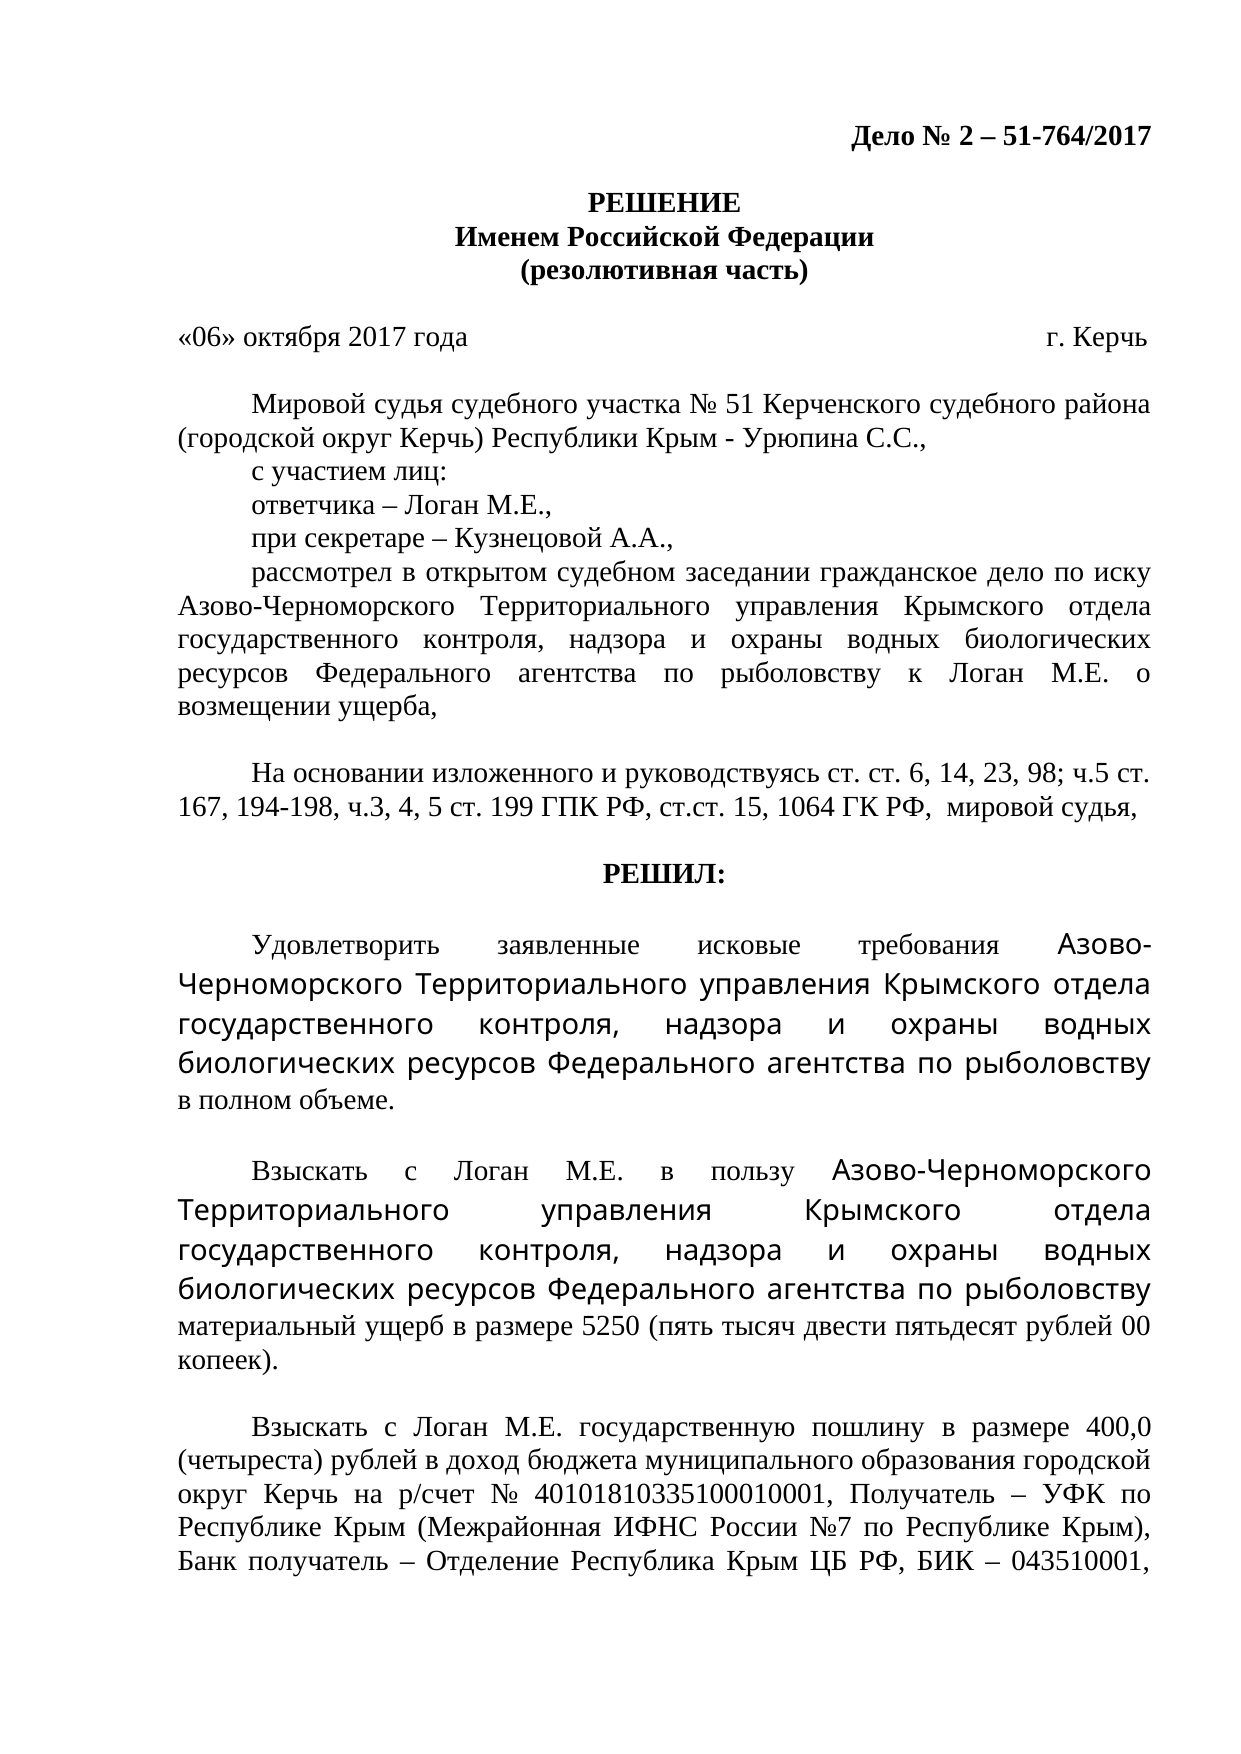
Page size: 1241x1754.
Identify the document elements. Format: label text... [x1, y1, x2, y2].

text На основании изложенного и руководствуясь ст. ст. 6, 14, 23, 98; ч.5 ст. 167, 194-198, ч.3, 4, 5 ст. 199 ГПК РФ, ст.ст. 15, 1064 ГК РФ, мировой судья, [177, 755, 1152, 822]
text Дело № 2 – 51-764/2017 [177, 118, 1152, 152]
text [177, 1409, 1152, 1577]
text (резолютивная часть) [177, 252, 1152, 286]
text РЕШЕНИЕ [177, 185, 1152, 219]
text Взыскать с Логан М.Е. в пользу Азово-Черноморского Территориального управления Крымского отдела государственного контроля, надзора и охраны водных биологических ресурсов Федерального агентства по рыболовству материальный ущерб в размере 5250 (пять тысяч двести пятьдесят рублей 00 копеек). [177, 1149, 1152, 1375]
text РЕШИЛ: [177, 856, 1152, 889]
text Мировой судья судебного участка № 51 Керченского судебного района (городской округ Керчь) Республики Крым - Урюпина С.С., [177, 386, 1152, 453]
text с участием лиц: [177, 453, 1152, 487]
text рассмотрел в открытом судебном заседании гражданское дело по иску Азово-Черноморского Территориального управления Крымского отдела государственного контроля, надзора и охраны водных биологических ресурсов Федерального агентства по рыболовству к Логан М.Е. о возмещении ущерба, [177, 554, 1152, 722]
text «06» октября 2017 года г. Керчь [177, 319, 1152, 353]
text Удовлетворить заявленные исковые требования Азово-Черноморского Территориального управления Крымского отдела государственного контроля, надзора и охраны водных биологических ресурсов Федерального агентства по рыболовству в полном объеме. [177, 924, 1152, 1116]
text ответчика – Логан М.Е., [177, 487, 1152, 521]
text при секретаре – Кузнецовой А.А., [177, 521, 1152, 554]
text Именем Российской Федерации [177, 219, 1152, 252]
